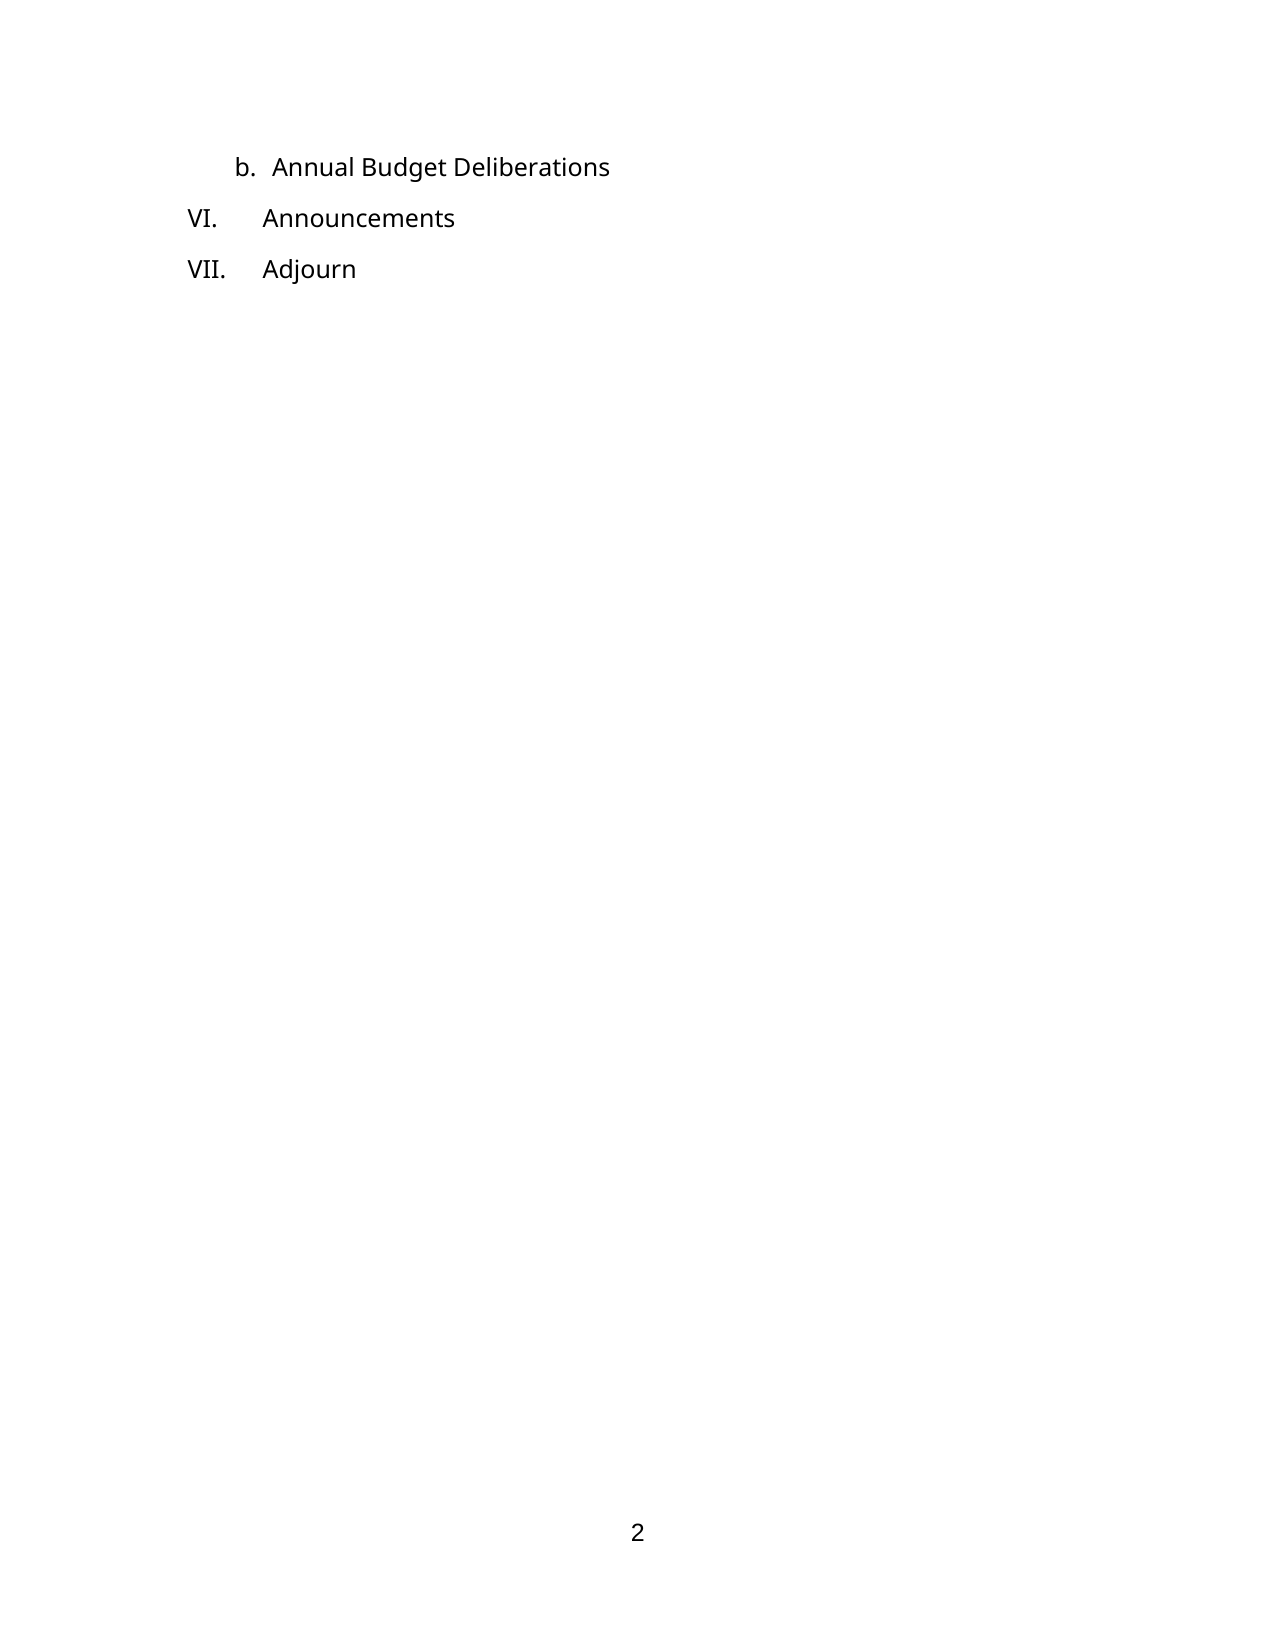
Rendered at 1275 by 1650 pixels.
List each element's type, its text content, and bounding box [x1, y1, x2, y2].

list Annual Budget Deliberations [234, 150, 1125, 184]
list Adjourn [187, 252, 1125, 286]
list Announcements [187, 201, 1125, 235]
